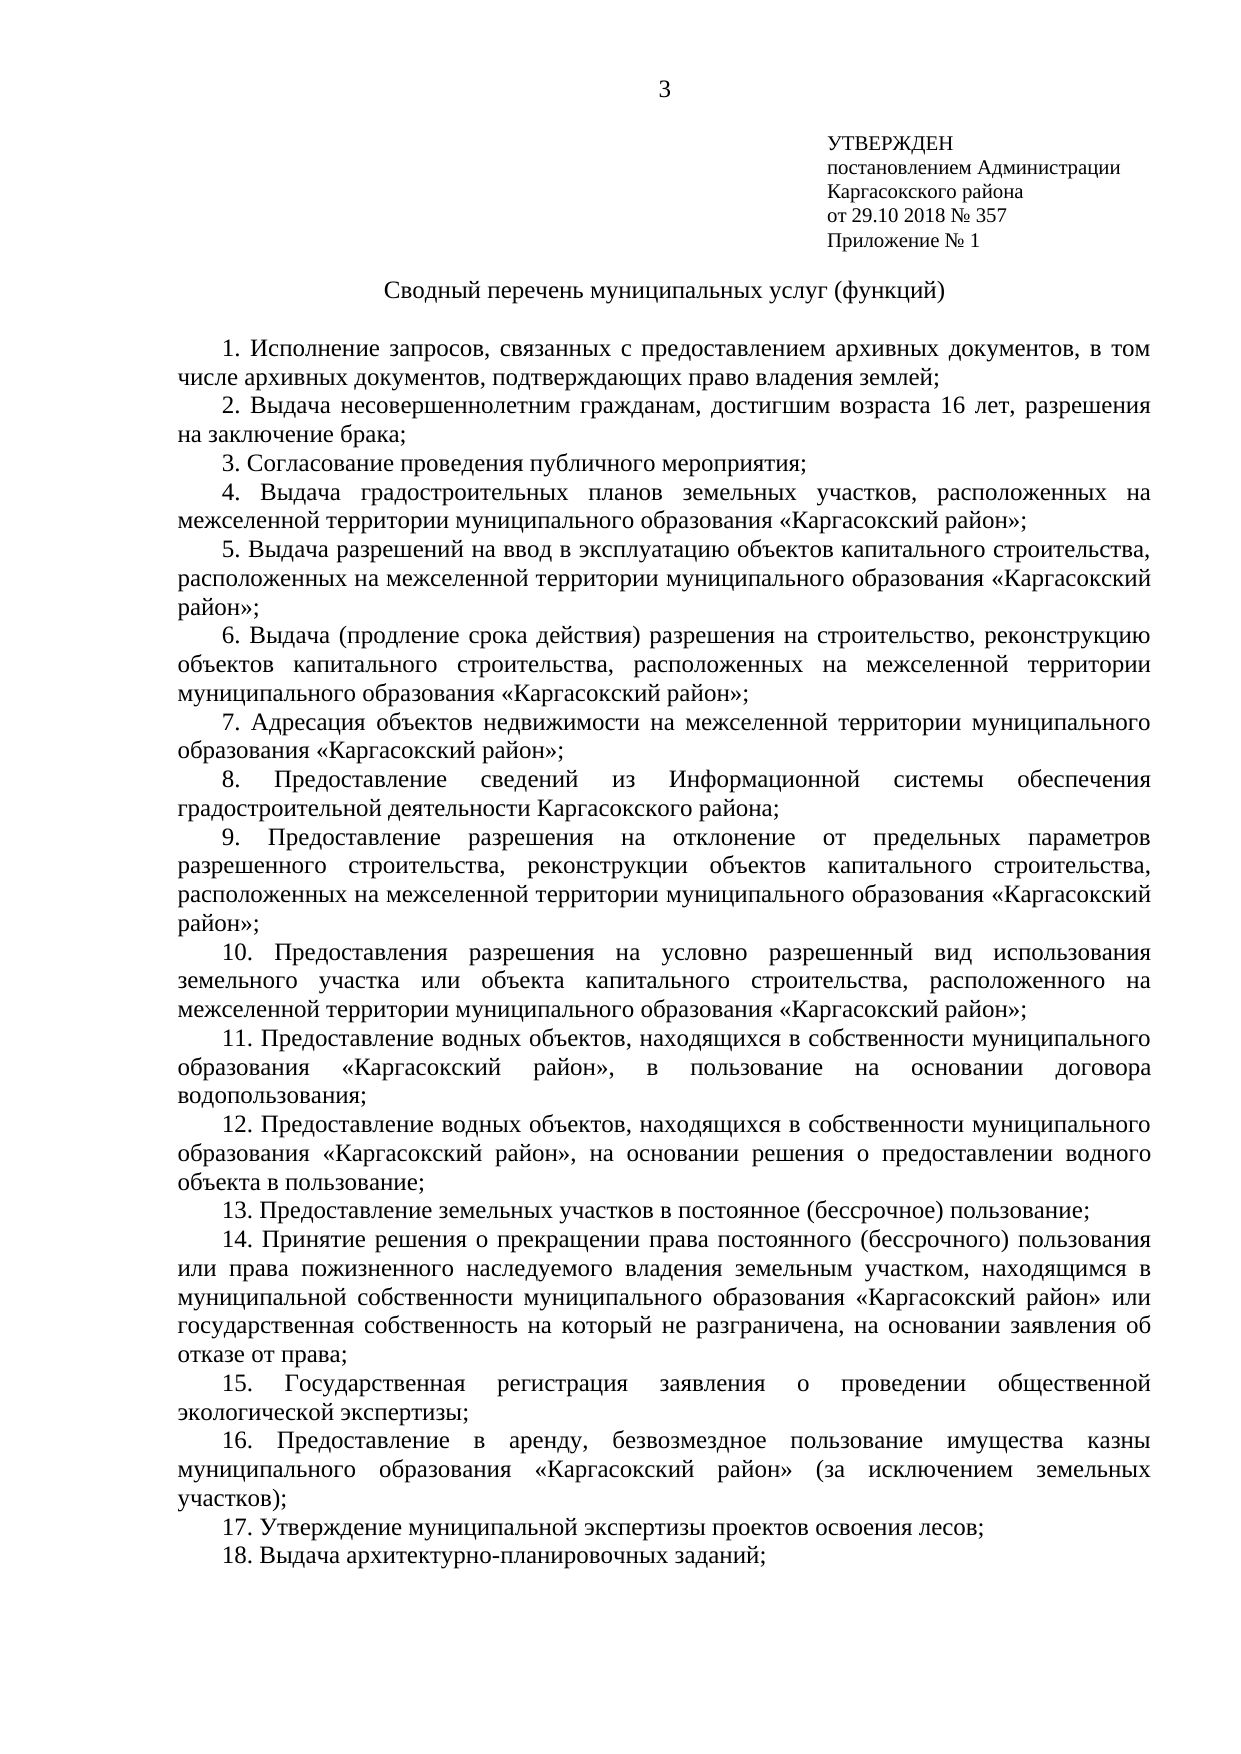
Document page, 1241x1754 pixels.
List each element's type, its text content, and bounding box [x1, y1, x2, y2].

text Приложение № 1 [827, 227, 1152, 252]
list 4. Выдача градостроительных планов земельных участков, расположенных на межселенной территории муниципального образования «Каргасокский район»; [177, 477, 1152, 534]
list 16. Предоставление в аренду, безвозмездное пользование имущества казны муниципального образования «Каргасокский район» (за исключением земельных участков); [177, 1426, 1152, 1512]
text УТВЕРЖДЕН [827, 131, 1152, 155]
list 14. Принятие решения о прекращении права постоянного (бессрочного) пользования или права пожизненного наследуемого владения земельным участком, находящимся в муниципальной собственности муниципального образования «Каргасокский район» или государственная собственность на который не разграничена, на основании заявления об отказе от права; [177, 1224, 1152, 1368]
list 11. Предоставление водных объектов, находящихся в собственности муниципального образования «Каргасокский район», в пользование на основании договора водопользования; [177, 1023, 1152, 1109]
list 10. Предоставления разрешения на условно разрешенный вид использования земельного участка или объекта капитального строительства, расположенного на межселенной территории муниципального образования «Каргасокский район»; [177, 937, 1152, 1023]
list 12. Предоставление водных объектов, находящихся в собственности муниципального образования «Каргасокский район», на основании решения о предоставлении водного объекта в пользование; [177, 1109, 1152, 1196]
list 6. Выдача (продление срока действия) разрешения на строительство, реконструкцию объектов капитального строительства, расположенных на межселенной территории муниципального образования «Каргасокский район»; [177, 621, 1152, 707]
text от 29.10 2018 № 357 [827, 203, 1152, 227]
text Каргасокского района [827, 179, 1152, 203]
list 3. Согласование проведения публичного мероприятия; [177, 448, 1152, 477]
list 15. Государственная регистрация заявления о проведении общественной экологической экспертизы; [177, 1368, 1152, 1426]
list 5. Выдача разрешений на ввод в эксплуатацию объектов капитального строительства, расположенных на межселенной территории муниципального образования «Каргасокский район»; [177, 534, 1152, 621]
text постановлением Администрации [827, 155, 1152, 179]
list 8. Предоставление сведений из Информационной системы обеспечения градостроительной деятельности Каргасокского района; [177, 764, 1152, 822]
text Сводный перечень муниципальных услуг (функций) [177, 276, 1152, 304]
list 7. Адресация объектов недвижимости на межселенной территории муниципального образования «Каргасокский район»; [177, 707, 1152, 764]
list 2. Выдача несовершеннолетним гражданам, достигшим возраста 16 лет, разрешения на заключение брака; [177, 391, 1152, 448]
list 18. Выдача архитектурно-планировочных заданий; [177, 1541, 1152, 1569]
list 1. Исполнение запросов, связанных с предоставлением архивных документов, в том числе архивных документов, подтверждающих право владения землей; [177, 333, 1152, 391]
list 9. Предоставление разрешения на отклонение от предельных параметров разрешенного строительства, реконструкции объектов капитального строительства, расположенных на межселенной территории муниципального образования «Каргасокский район»; [177, 822, 1152, 937]
list 13. Предоставление земельных участков в постоянное (бессрочное) пользование; [177, 1196, 1152, 1224]
list 17. Утверждение муниципальной экспертизы проектов освоения лесов; [177, 1512, 1152, 1541]
